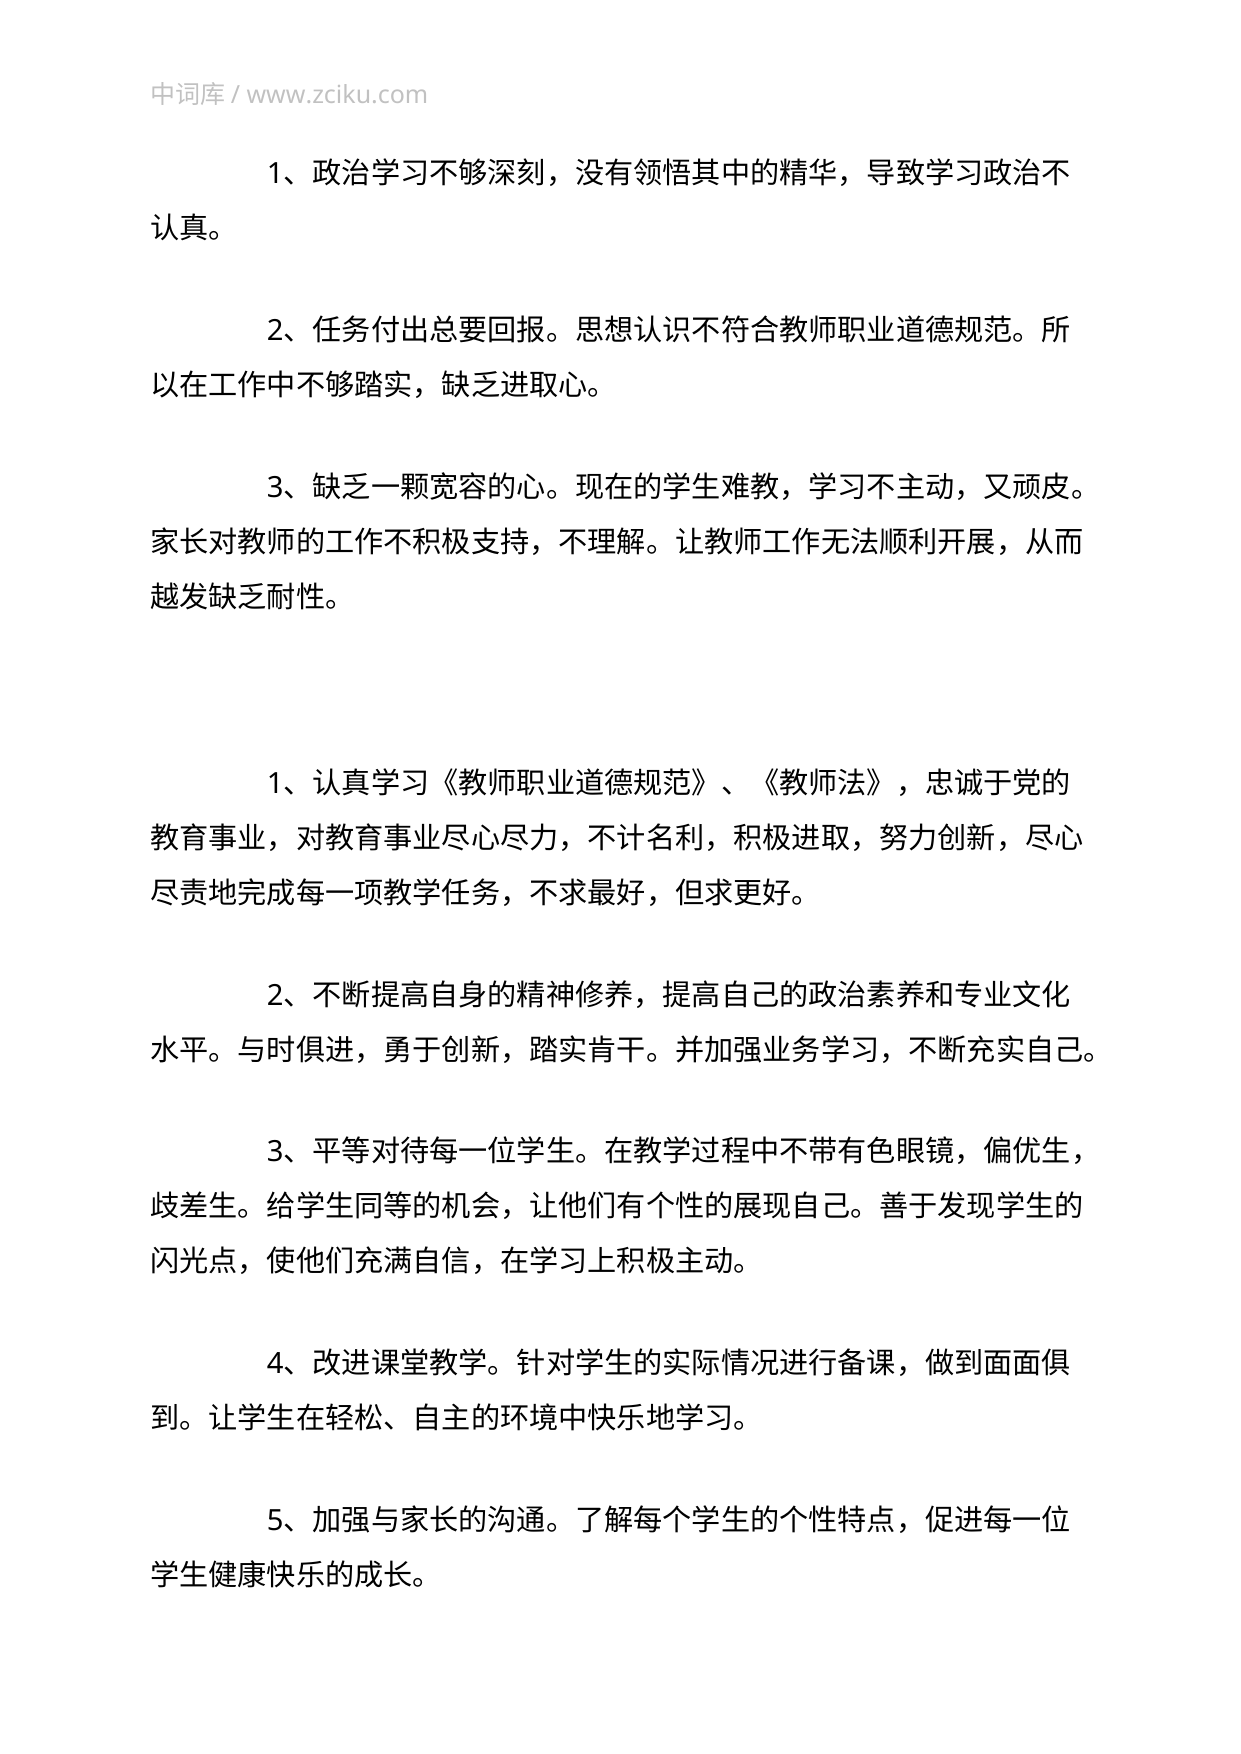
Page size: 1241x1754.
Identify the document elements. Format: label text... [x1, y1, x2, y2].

text 2、不断提高自身的精神修养，提高自己的政治素养和专业文化水平。与时俱进，勇于创新，踏实肯干。并加强业务学习，不断充实自己。 [150, 971, 1090, 1068]
text 3、平等对待每一位学生。在教学过程中不带有色眼镜，偏优生，歧差生。给学生同等的机会，让他们有个性的展现自己。善于发现学生的闪光点，使他们充满自信，在学习上积极主动。 [150, 1128, 1090, 1280]
text 1、认真学习《教师职业道德规范》、《教师法》，忠诚于党的教育事业，对教育事业尽心尽力，不计名利，积极进取，努力创新，尽心尽责地完成每一项教学任务，不求最好，但求更好。 [150, 759, 1090, 912]
text 4、改进课堂教学。针对学生的实际情况进行备课，做到面面俱到。让学生在轻松、自主的环境中快乐地学习。 [150, 1339, 1090, 1437]
text 2、任务付出总要回报。思想认识不符合教师职业道德规范。所以在工作中不够踏实，缺乏进取心。 [150, 307, 1090, 404]
text 3、缺乏一颗宽容的心。现在的学生难教，学习不主动，又顽皮。家长对教师的工作不积极支持，不理解。让教师工作无法顺利开展，从而越发缺乏耐性。 [150, 463, 1090, 616]
text 1、政治学习不够深刻，没有领悟其中的精华，导致学习政治不认真。 [150, 150, 1090, 247]
text 5、加强与家长的沟通。了解每个学生的个性特点，促进每一位学生健康快乐的成长。 [150, 1496, 1090, 1593]
